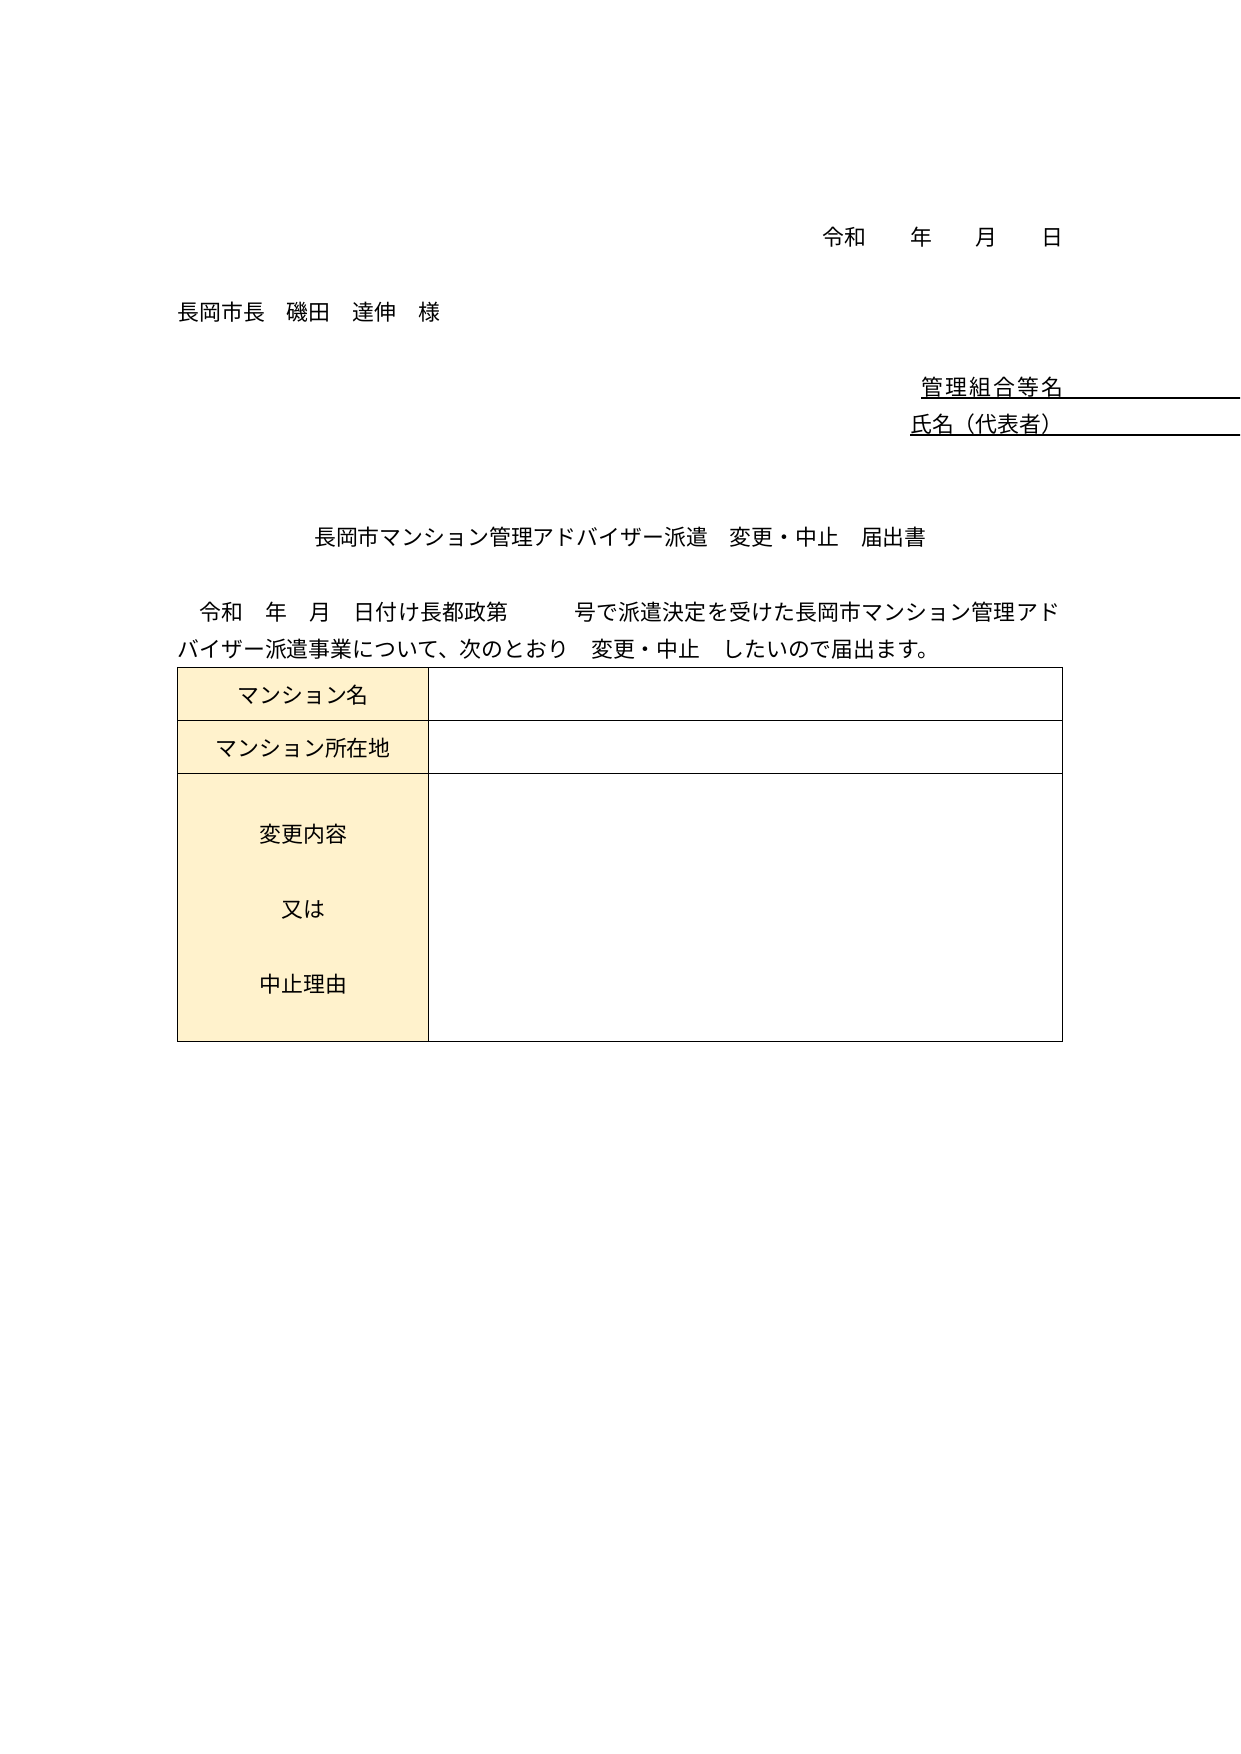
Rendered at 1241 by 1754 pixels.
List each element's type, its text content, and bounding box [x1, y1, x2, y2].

table_header マンション名 [178, 668, 428, 720]
table_cell マンション所在地 [178, 721, 428, 773]
text 長岡市長 磯田 達伸 様 [177, 292, 1063, 329]
table_cell 変更内容 又は 中止理由 [178, 774, 428, 1041]
text 長岡市マンション管理アドバイザー派遣 変更・中止 届出書 [177, 517, 1063, 554]
table_cell [429, 774, 1062, 1041]
text 管理組合等名 [177, 367, 1063, 404]
table_cell [429, 721, 1062, 773]
table_header [429, 668, 1062, 720]
text 令和 年 月 日付け長都政第 号で派遣決定を受けた長岡市マンション管理アドバイザー派遣事業について、次のとおり 変更・中止 したいので届出ます。 [177, 592, 1063, 667]
text 令和 年 月 日 [177, 217, 1063, 254]
text 氏名（代表者） [177, 404, 1063, 442]
